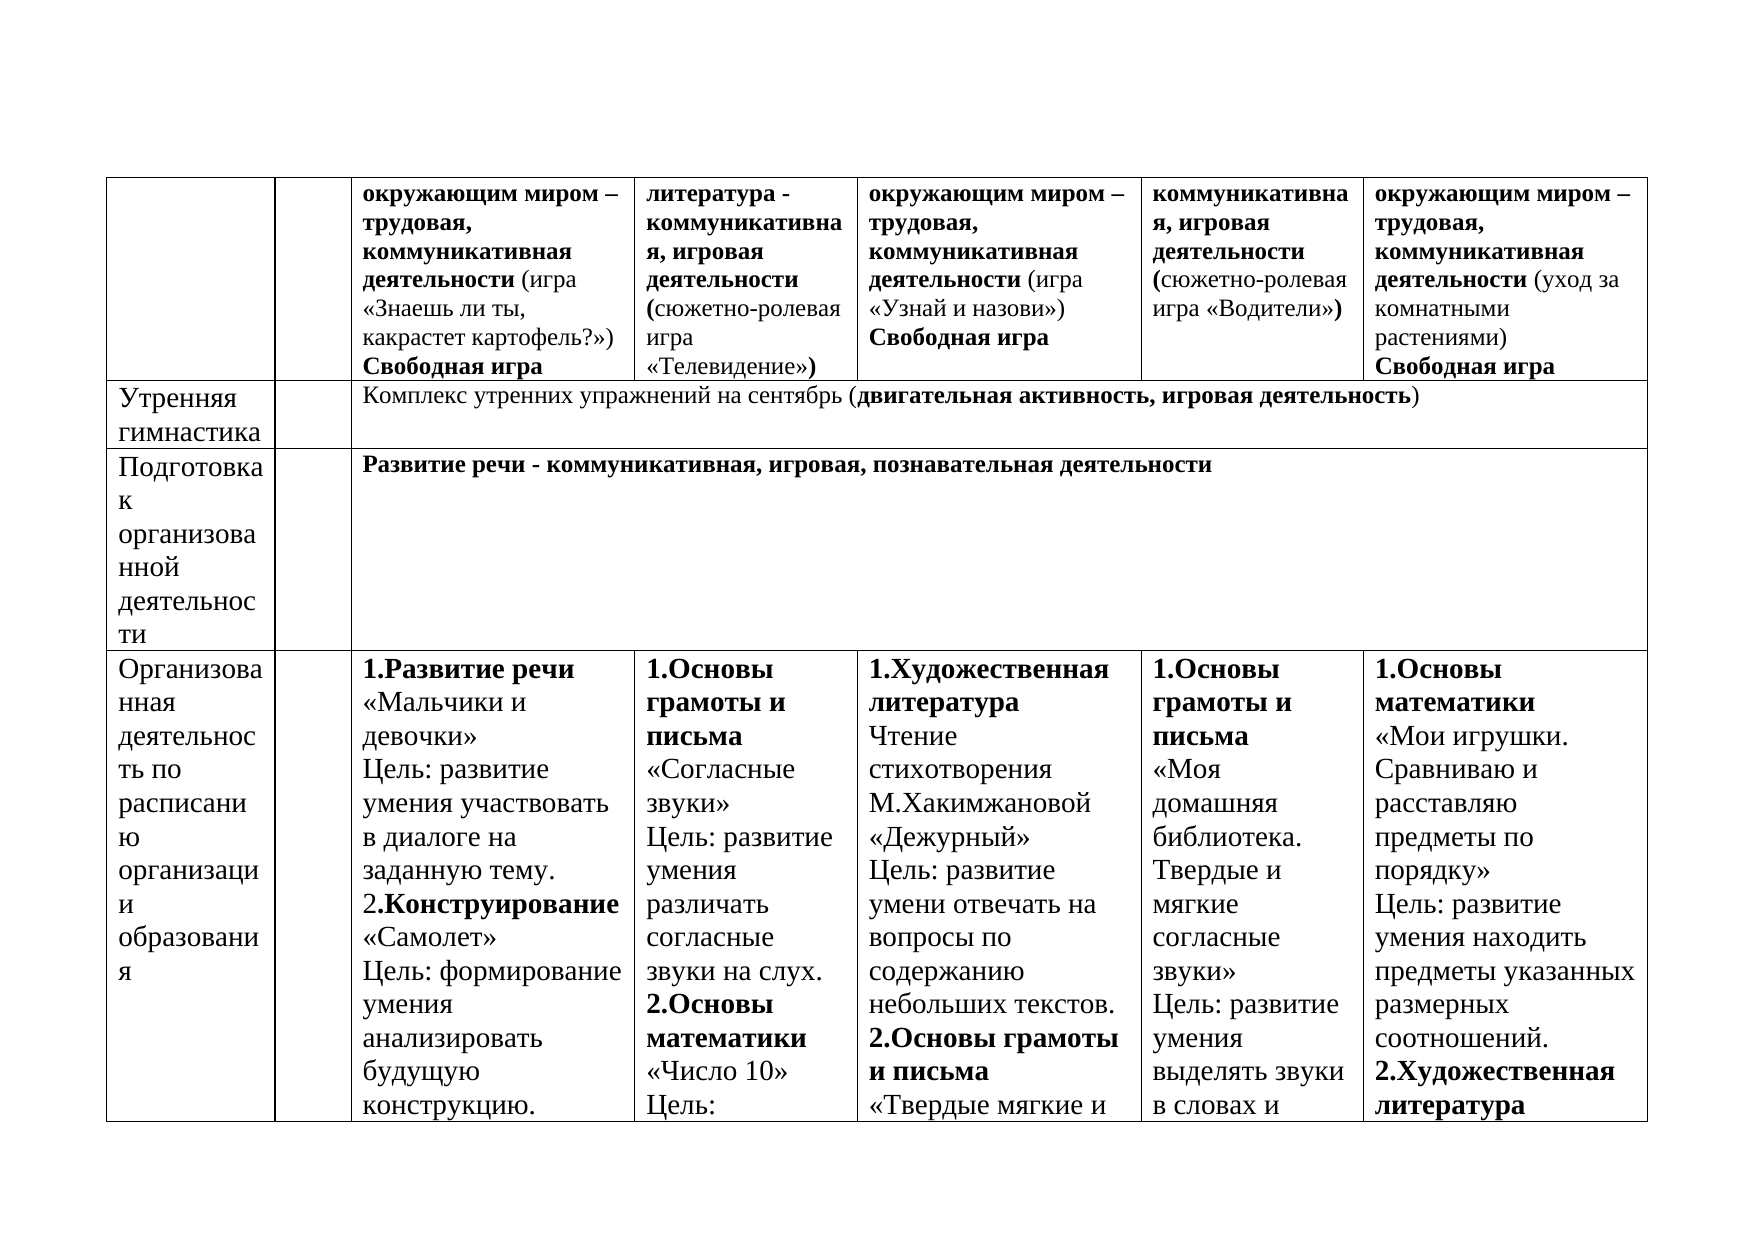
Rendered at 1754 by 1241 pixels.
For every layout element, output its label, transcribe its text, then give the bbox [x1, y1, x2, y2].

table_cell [858, 651, 1141, 1121]
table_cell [1142, 178, 1363, 379]
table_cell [107, 651, 274, 1121]
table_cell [1364, 651, 1647, 1121]
table_cell Комплекс утренних упражнений на сентябрь (двигательная активность, игровая деятельность) [352, 381, 1647, 448]
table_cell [858, 178, 1141, 379]
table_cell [1364, 178, 1647, 379]
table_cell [352, 178, 634, 379]
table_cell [107, 178, 274, 379]
table_cell Развитие речи - коммуникативная, игровая, познавательная деятельности [352, 449, 1647, 650]
table_cell Подготовка к организованной деятельности [107, 449, 274, 650]
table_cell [635, 178, 857, 379]
table_cell [276, 381, 351, 448]
table_cell Утренняя гимнастика [107, 381, 274, 448]
table_cell [276, 449, 351, 650]
table_cell [276, 651, 351, 1121]
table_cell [635, 651, 857, 1121]
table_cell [352, 651, 634, 1121]
table_cell [276, 178, 351, 379]
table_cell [1142, 651, 1363, 1121]
